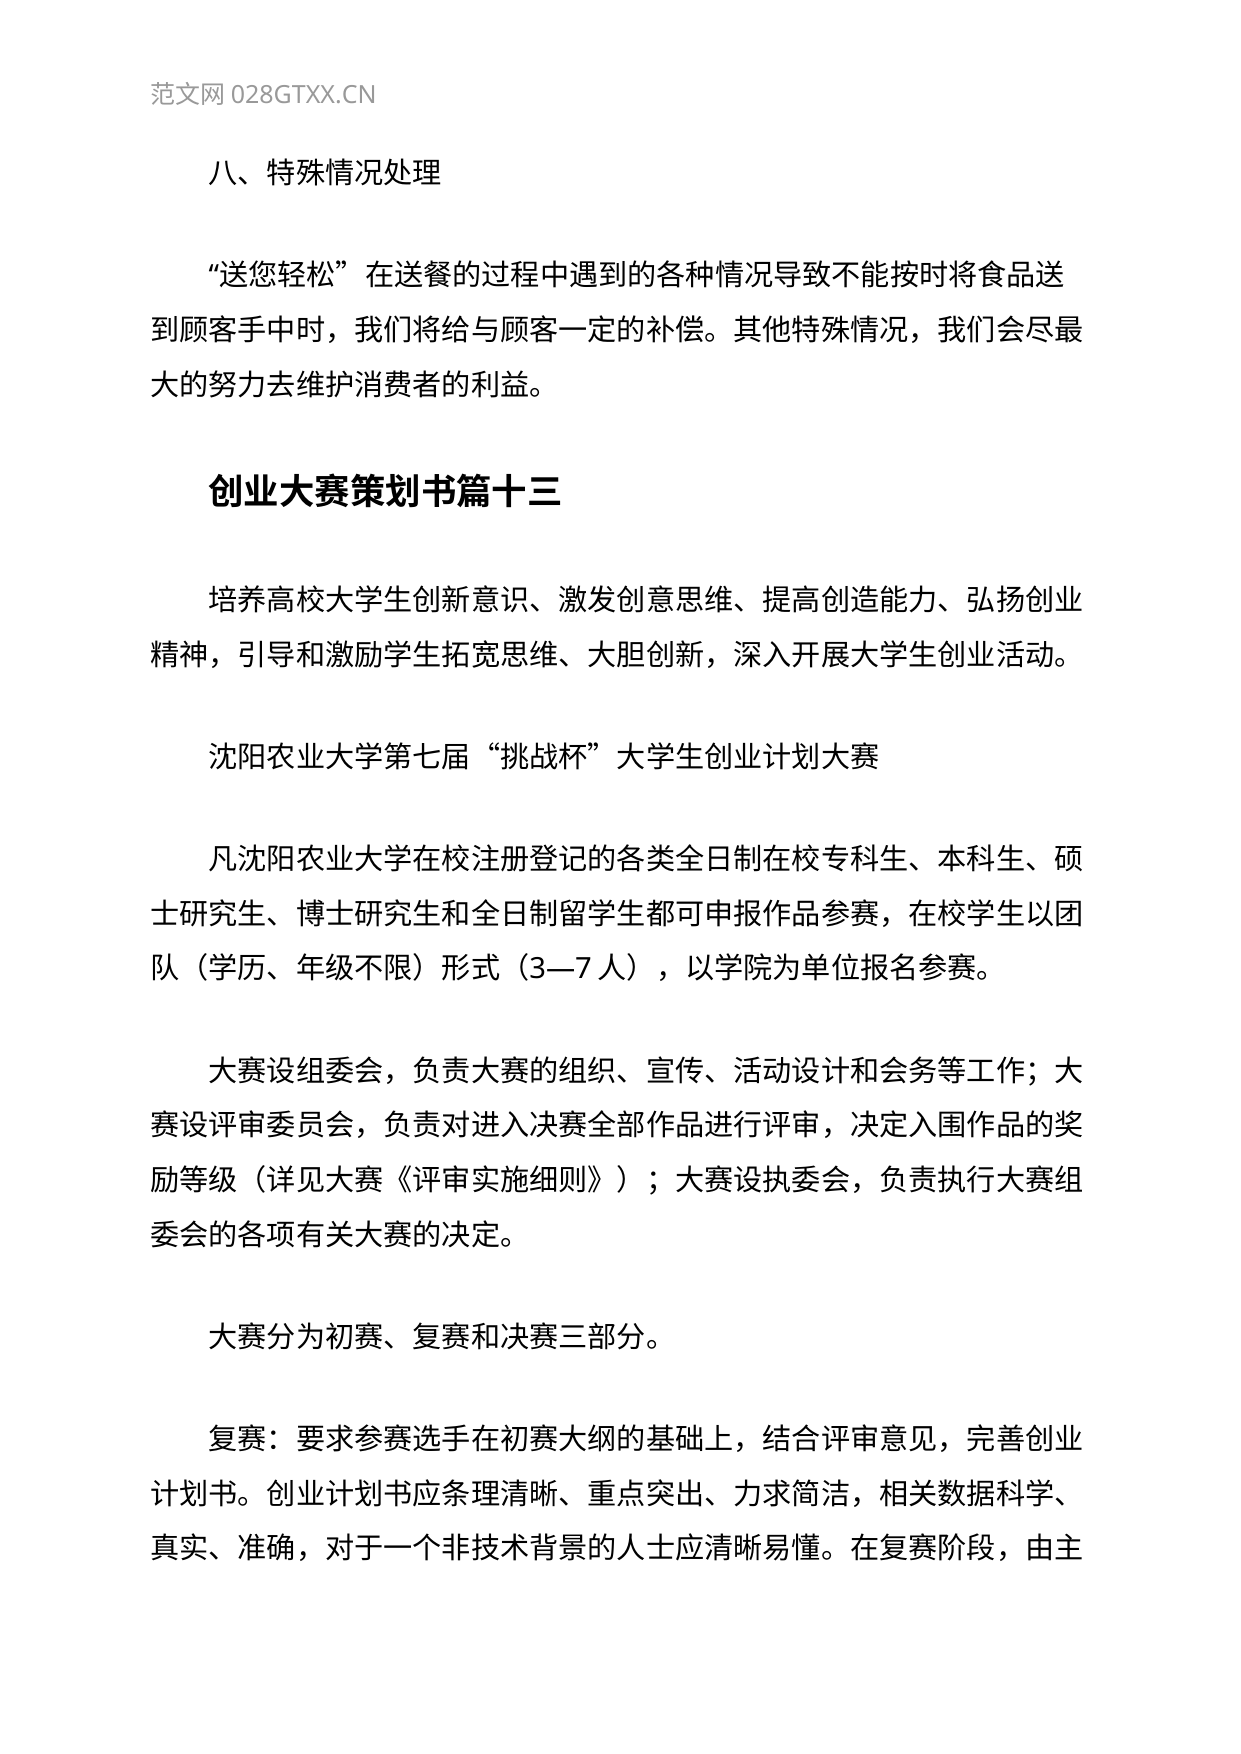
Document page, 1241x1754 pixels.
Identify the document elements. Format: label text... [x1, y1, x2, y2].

text 凡沈阳农业大学在校注册登记的各类全日制在校专科生、本科生、硕士研究生、博士研究生和全日制留学生都可申报作品参赛，在校学生以团队（学历、年级不限）形式（3—7人），以学院为单位报名参赛。 [150, 835, 1090, 987]
text 创业大赛策划书篇十三 [150, 463, 1090, 515]
text 大赛分为初赛、复赛和决赛三部分。 [150, 1313, 1090, 1356]
text 培养高校大学生创新意识、激发创意思维、提高创造能力、弘扬创业精神，引导和激励学生拓宽思维、大胆创新，深入开展大学生创业活动。 [150, 577, 1090, 674]
text 八、特殊情况处理 [150, 150, 1090, 192]
text 大赛设组委会，负责大赛的组织、宣传、活动设计和会务等工作；大赛设评审委员会，负责对进入决赛全部作品进行评审，决定入围作品的奖励等级（详见大赛《评审实施细则》）；大赛设执委会，负责执行大赛组委会的各项有关大赛的决定。 [150, 1047, 1090, 1254]
text “送您轻松”在送餐的过程中遇到的各种情况导致不能按时将食品送到顾客手中时，我们将给与顾客一定的补偿。其他特殊情况，我们会尽最大的努力去维护消费者的利益。 [150, 252, 1090, 404]
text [150, 1415, 1090, 1567]
text 沈阳农业大学第七届“挑战杯”大学生创业计划大赛 [150, 733, 1090, 776]
